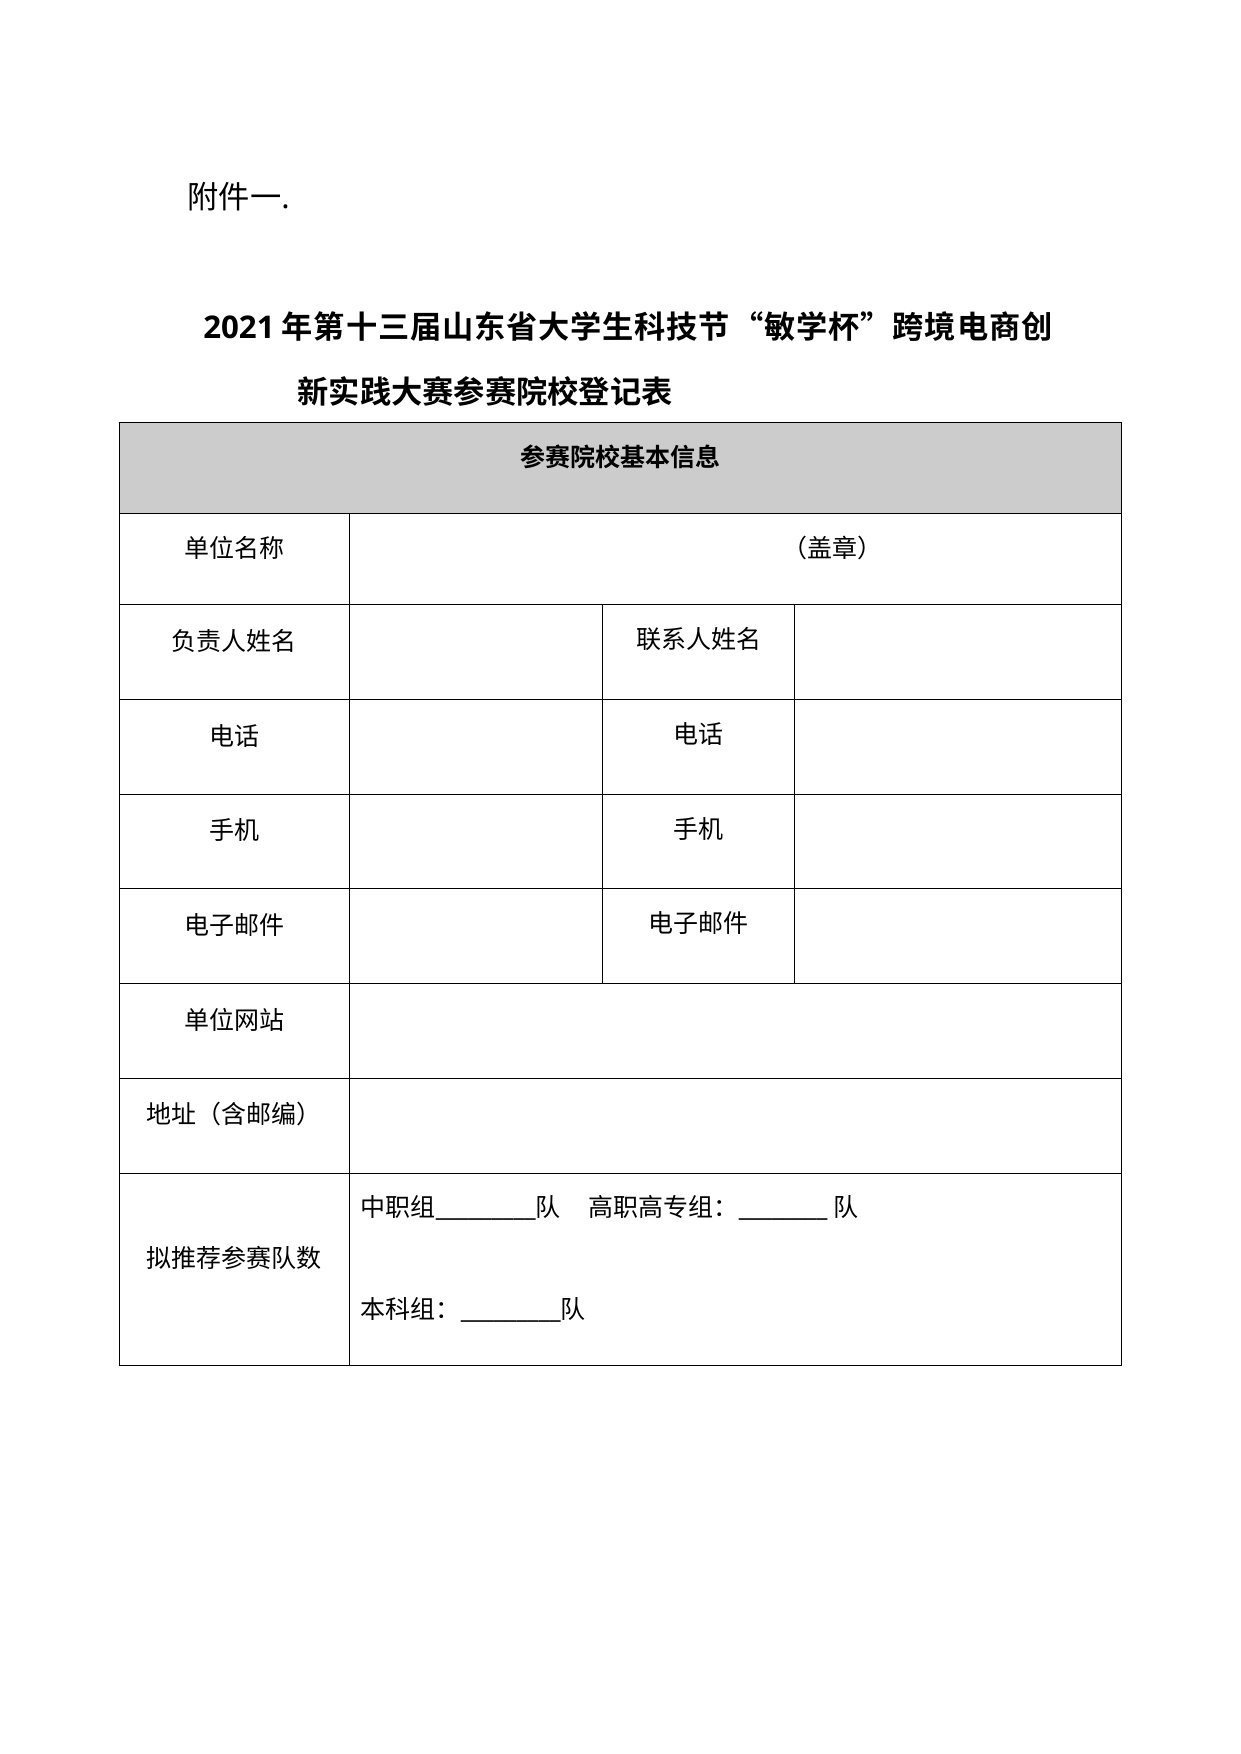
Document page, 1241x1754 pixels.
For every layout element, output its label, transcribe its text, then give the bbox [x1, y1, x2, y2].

table_cell [795, 605, 1121, 699]
table_cell 单位网站 [120, 984, 349, 1078]
table_cell 电话 [120, 700, 349, 794]
table_cell 手机 [603, 795, 794, 888]
table_cell [795, 795, 1121, 888]
table_cell 拟推荐参赛队数 [120, 1174, 349, 1365]
table_cell [350, 605, 602, 699]
table_cell [350, 1079, 1121, 1172]
table_cell 联系人姓名 [603, 605, 794, 699]
text 附件一. [187, 162, 994, 227]
table_cell 单位名称 [120, 514, 349, 604]
table_cell 中职组_________队 高职高专组：________ 队 本科组：_________队 [350, 1174, 1121, 1365]
table_cell [795, 700, 1121, 794]
table_cell [350, 700, 602, 794]
table_cell [350, 795, 602, 888]
table_cell 电话 [603, 700, 794, 794]
text 2021年第十三届山东省大学生科技节“敏学杯”跨境电商创新实践大赛参赛院校登记表 [203, 292, 1053, 422]
table_cell 电子邮件 [120, 889, 349, 983]
table_cell [795, 889, 1121, 983]
table_cell （盖章） [350, 514, 1121, 604]
table_cell 负责人姓名 [120, 605, 349, 699]
table_cell [350, 889, 602, 983]
table_cell 手机 [120, 795, 349, 888]
table_cell 地址（含邮编） [120, 1079, 349, 1172]
table_cell 电子邮件 [603, 889, 794, 983]
table_header 参赛院校基本信息 [120, 423, 1121, 513]
table_cell [350, 984, 1121, 1078]
